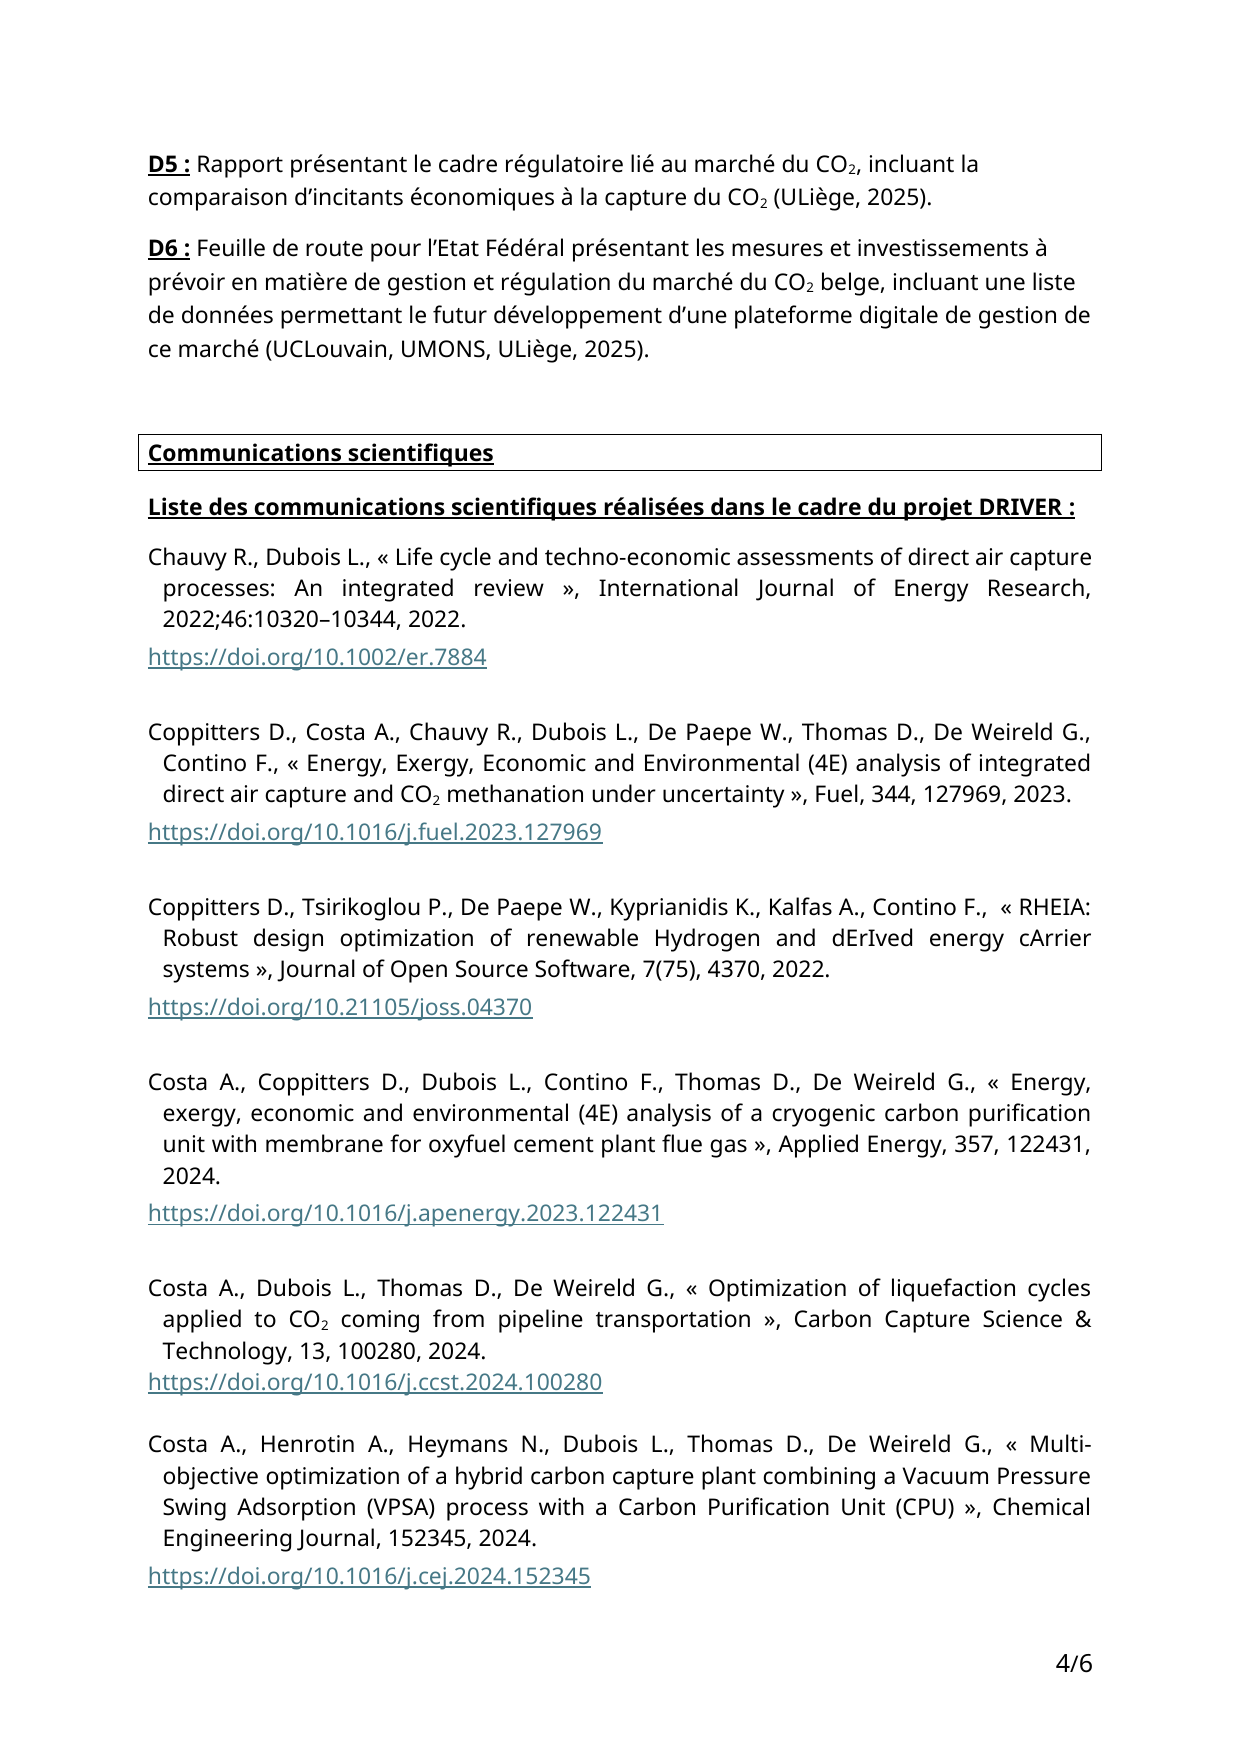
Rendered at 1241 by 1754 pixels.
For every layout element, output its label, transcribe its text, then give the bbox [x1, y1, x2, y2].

text Communications scientifiques [139, 435, 1101, 470]
text Costa A., Coppitters D., Dubois L., Contino F., Thomas D., De Weireld G., « Energy, exergy, economic and environmental (4E) analysis of a cryogenic carbon purification unit with membrane for oxyfuel cement plant flue gas », Applied Energy, 357, 122431, 2024. [148, 1066, 1093, 1191]
text Liste des communications scientifiques réalisées dans le cadre du projet DRIVER : [148, 491, 1093, 522]
text D5 : Rapport présentant le cadre régulatoire lié au marché du CO2, incluant la comparaison d’incitants économiques à la capture du CO2 (ULiège, 2025). [148, 148, 1093, 213]
text https://doi.org/10.1016/j.cej.2024.152345 [148, 1560, 1093, 1591]
text https://doi.org/10.1016/j.ccst.2024.100280 [148, 1366, 1093, 1397]
text https://doi.org/10.1016/j.apenergy.2023.122431 [148, 1197, 1093, 1228]
text Costa A., Dubois L., Thomas D., De Weireld G., « Optimization of liquefaction cycles applied to CO2 coming from pipeline transportation », Carbon Capture Science & Technology, 13, 100280, 2024. [148, 1272, 1093, 1366]
text D6 : Feuille de route pour l’Etat Fédéral présentant les mesures et investissements à prévoir en matière de gestion et régulation du marché du CO2 belge, incluant une liste de données permettant le futur développement d’une plateforme digitale de gestion de ce marché (UCLouvain, UMONS, ULiège, 2025). [148, 232, 1093, 364]
text Coppitters D., Tsirikoglou P., De Paepe W., Kyprianidis K., Kalfas A., Contino F., « RHEIA: Robust design optimization of renewable Hydrogen and dErIved energy cArrier systems », Journal of Open Source Software, 7(75), 4370, 2022. [148, 891, 1093, 985]
text https://doi.org/10.21105/joss.04370 [148, 991, 1093, 1022]
text https://doi.org/10.1002/er.7884 [148, 641, 1093, 672]
text Coppitters D., Costa A., Chauvy R., Dubois L., De Paepe W., Thomas D., De Weireld G., Contino F., « Energy, Exergy, Economic and Environmental (4E) analysis of integrated direct air capture and CO2 methanation under uncertainty », Fuel, 344, 127969, 2023. [148, 716, 1093, 810]
text Chauvy R., Dubois L., « Life cycle and techno-economic assessments of direct air capture processes: An integrated review », International Journal of Energy Research, 2022;46:10320–10344, 2022. [148, 541, 1093, 635]
text Costa A., Henrotin A., Heymans N., Dubois L., Thomas D., De Weireld G., « Multi-objective optimization of a hybrid carbon capture plant combining a Vacuum Pressure Swing Adsorption (VPSA) process with a Carbon Purification Unit (CPU) », Chemical Engineering Journal, 152345, 2024. [148, 1428, 1093, 1553]
text https://doi.org/10.1016/j.fuel.2023.127969 [148, 816, 1093, 847]
